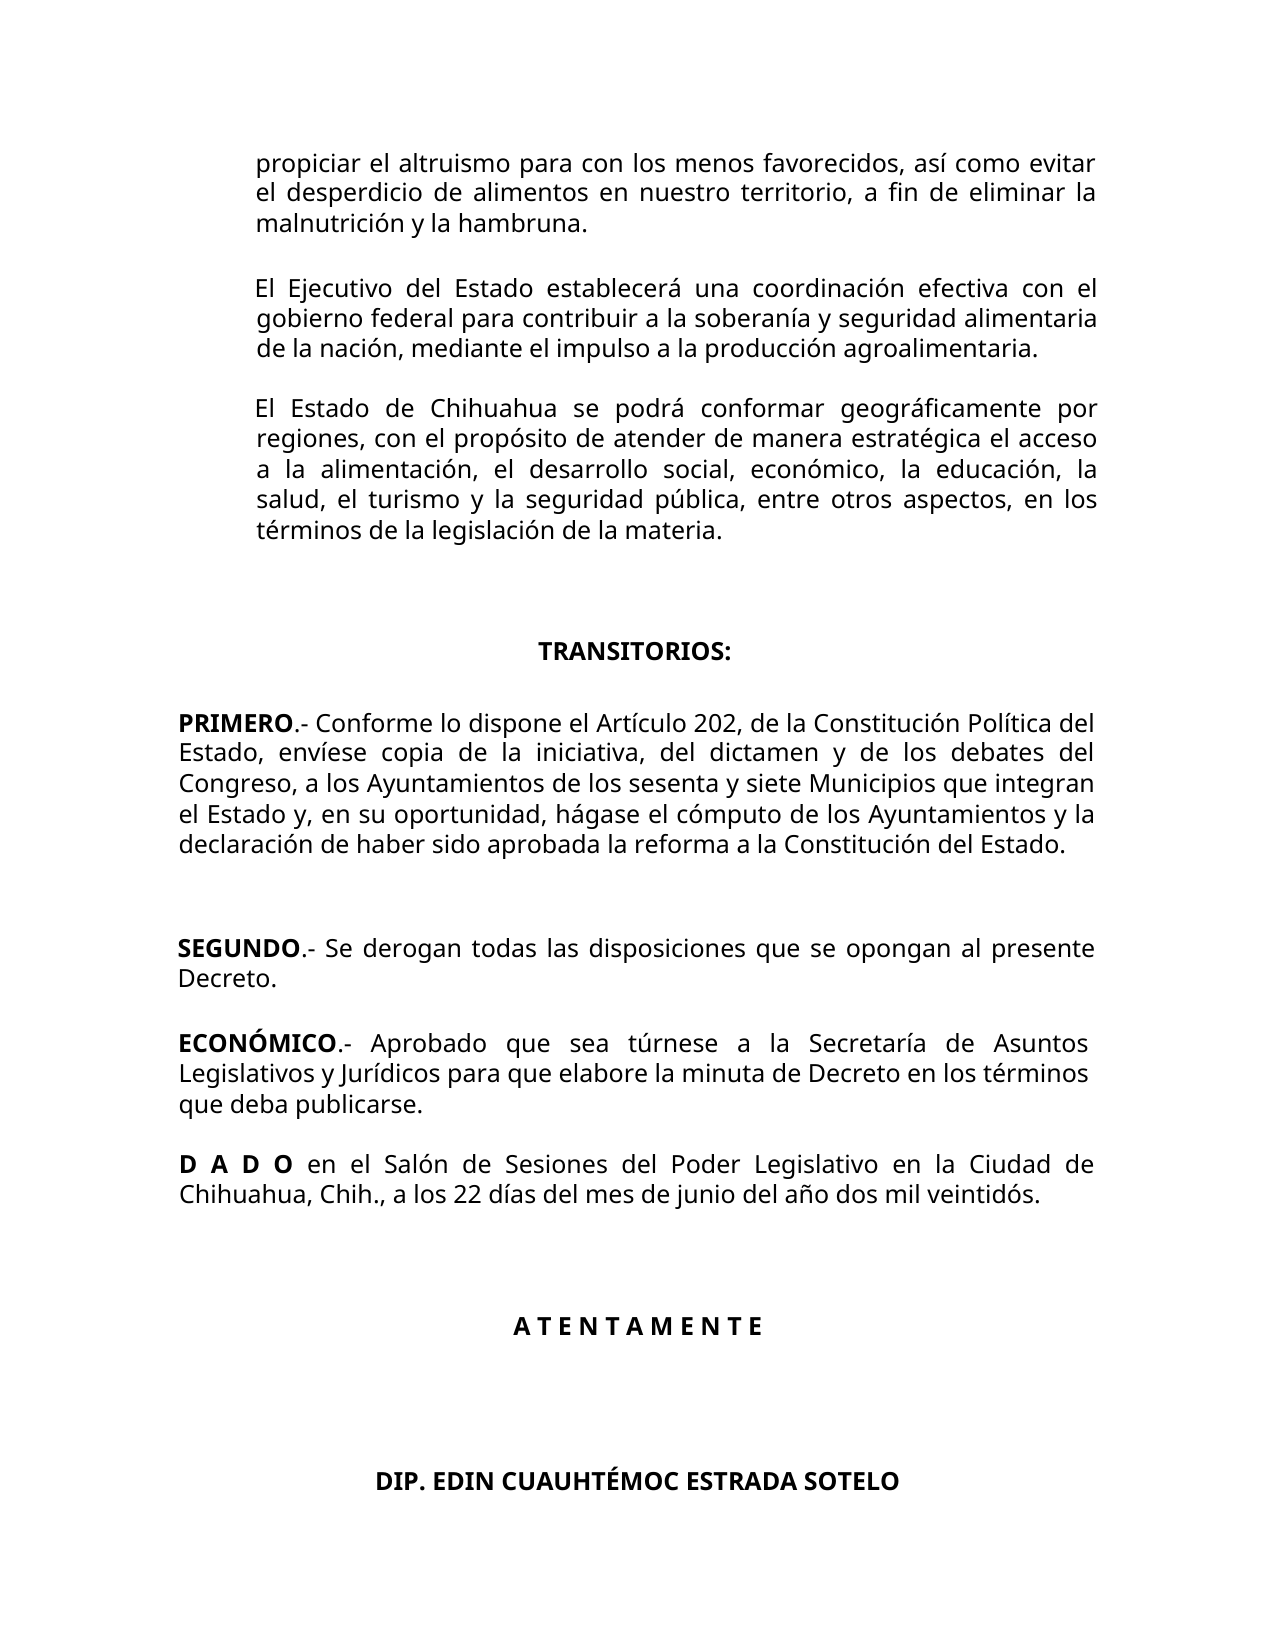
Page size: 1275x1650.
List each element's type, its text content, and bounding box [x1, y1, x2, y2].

text ECONÓMICO.- Aprobado que sea túrnese a la Secretaría de Asuntos Legislativos y Jurídicos para que elabore la minuta de Decreto en los términos que deba publicarse. [178, 1027, 1089, 1121]
text PRIMERO.- Conforme lo dispone el Artículo 202, de la Constitución Política del Estado, envíese copia de la iniciativa, del dictamen y de los debates del Congreso, a los Ayuntamientos de los sesenta y siete Municipios que integran el Estado y, en su oportunidad, hágase el cómputo de los Ayuntamientos y la declaración de haber sido aprobada la reforma a la Constitución del Estado. [178, 707, 1096, 861]
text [254, 148, 1097, 240]
text A T E N T A M E N T E [179, 1311, 1096, 1342]
text El Estado de Chihuahua se podrá conformar geográficamente por regiones, con el propósito de atender de manera estratégica el acceso a la alimentación, el desarrollo social, económico, la educación, la salud, el turismo y la seguridad pública, entre otros aspectos, en los términos de la legislación de la materia. [254, 393, 1099, 547]
text DIP. EDIN CUAUHTÉMOC ESTRADA SOTELO [179, 1466, 1096, 1497]
text SEGUNDO.- Se derogan todas las disposiciones que se opongan al presente Decreto. [177, 933, 1096, 995]
text D A D O en el Salón de Sesiones del Poder Legislativo en la Ciudad de Chihuahua, Chih., a los 22 días del mes de junio del año dos mil veintidós. [179, 1148, 1096, 1210]
text El Ejecutivo del Estado establecerá una coordinación efectiva con el gobierno federal para contribuir a la soberanía y seguridad alimentaria de la nación, mediante el impulso a la producción agroalimentaria. [254, 273, 1099, 365]
text TRANSITORIOS: [177, 634, 1092, 668]
